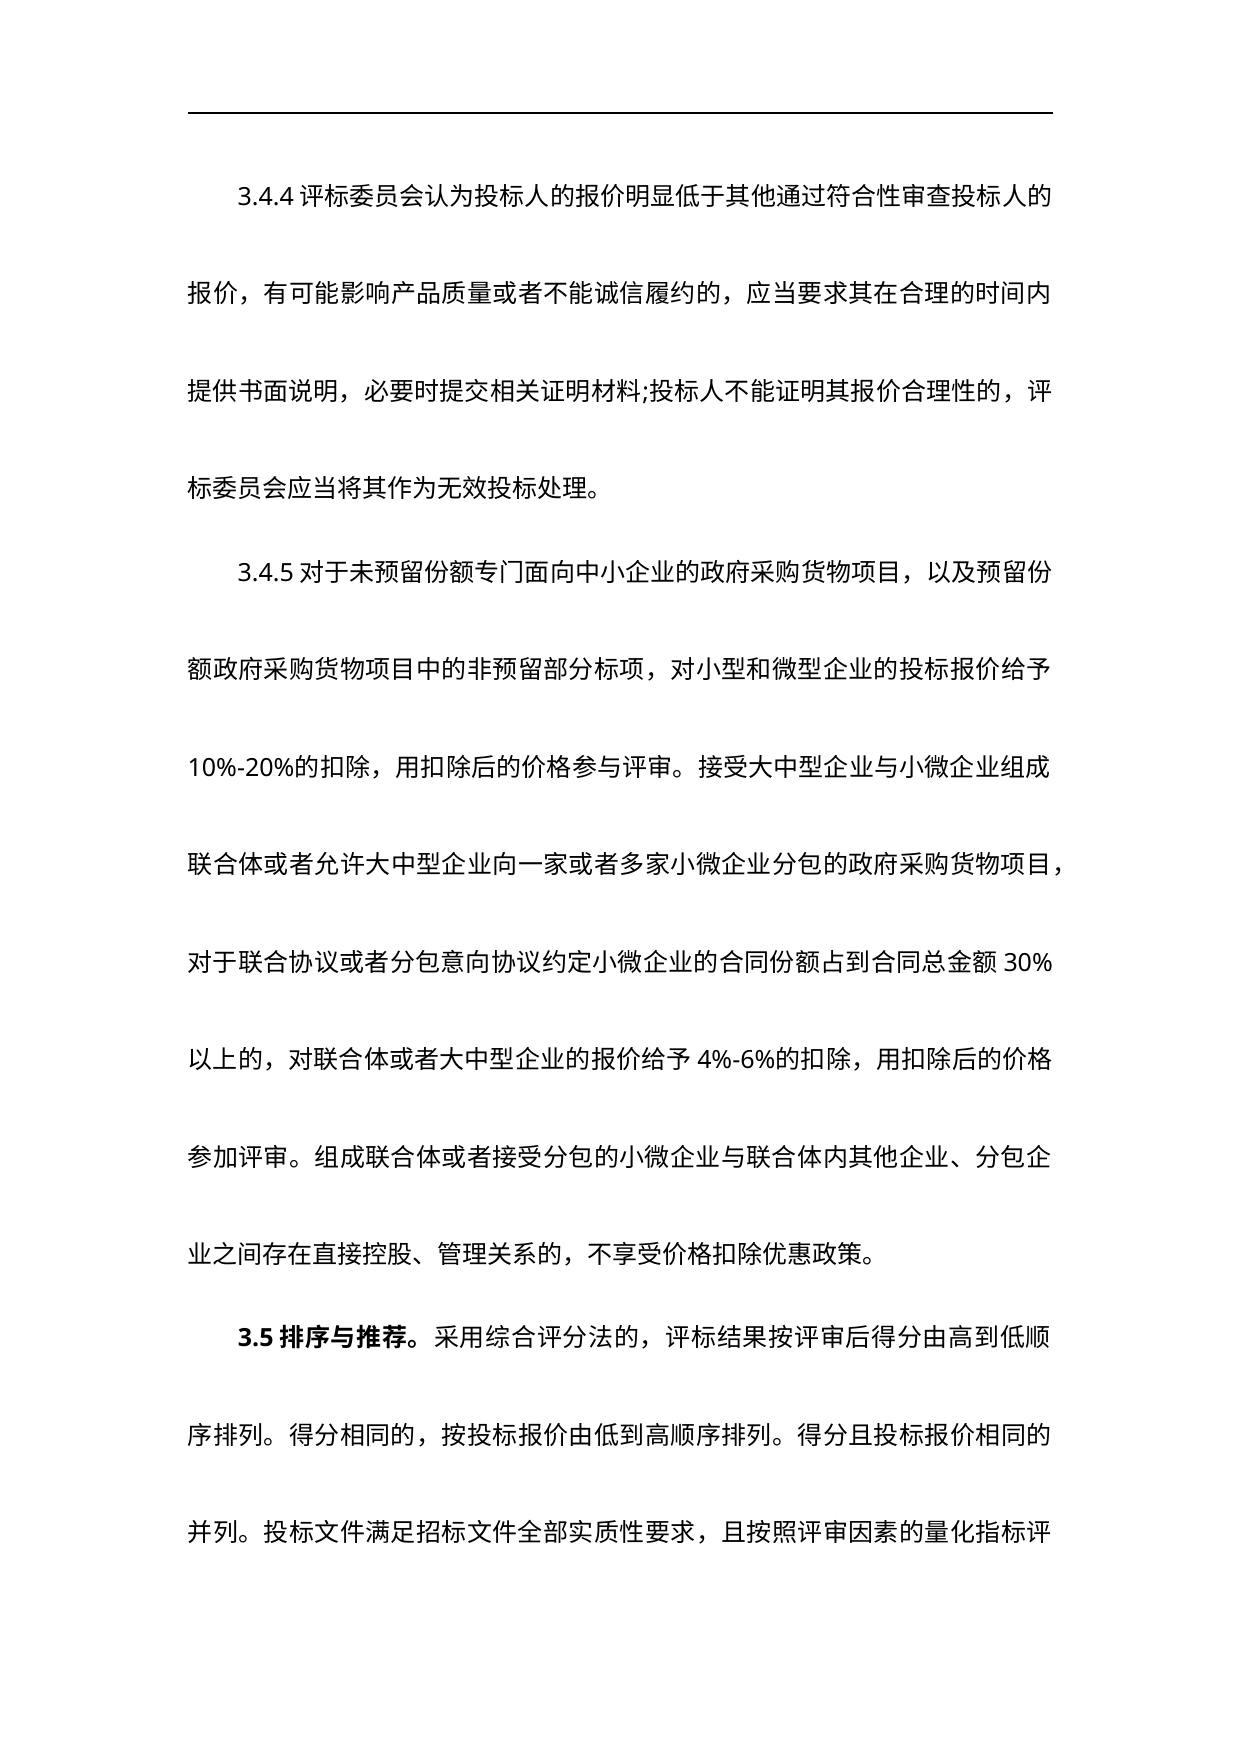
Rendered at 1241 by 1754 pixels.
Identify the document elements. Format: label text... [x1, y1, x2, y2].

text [187, 1303, 1053, 1563]
text 3.4.4评标委员会认为投标人的报价明显低于其他通过符合性审查投标人的报价，有可能影响产品质量或者不能诚信履约的，应当要求其在合理的时间内提供书面说明，必要时提交相关证明材料;投标人不能证明其报价合理性的，评标委员会应当将其作为无效投标处理。 [187, 162, 1053, 519]
text 3.4.5对于未预留份额专门面向中小企业的政府采购货物项目，以及预留份额政府采购货物项目中的非预留部分标项，对小型和微型企业的投标报价给予10%-20%的扣除，用扣除后的价格参与评审。接受大中型企业与小微企业组成联合体或者允许大中型企业向一家或者多家小微企业分包的政府采购货物项目，对于联合协议或者分包意向协议约定小微企业的合同份额占到合同总金额30%以上的，对联合体或者大中型企业的报价给予4%-6%的扣除，用扣除后的价格参加评审。组成联合体或者接受分包的小微企业与联合体内其他企业、分包企业之间存在直接控股、管理关系的，不享受价格扣除优惠政策。 [187, 538, 1053, 1285]
